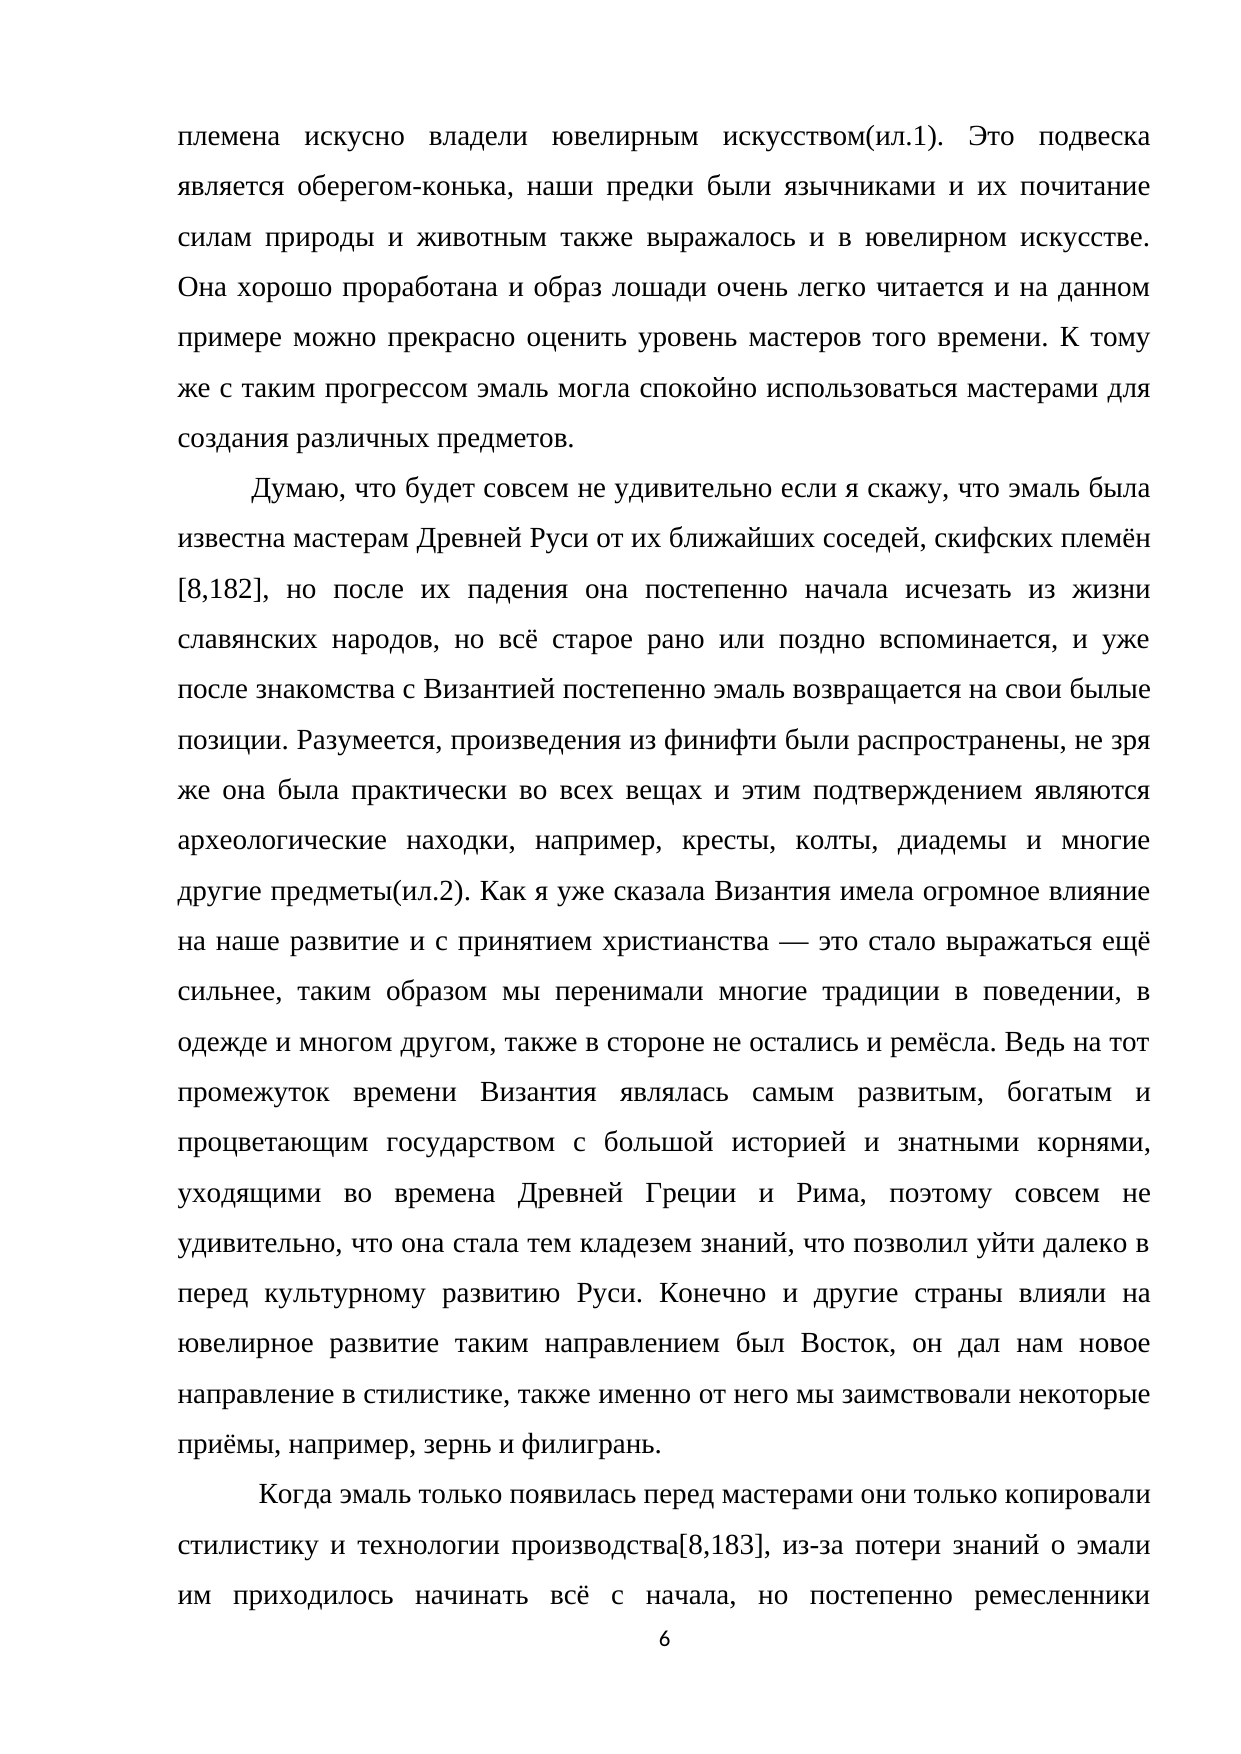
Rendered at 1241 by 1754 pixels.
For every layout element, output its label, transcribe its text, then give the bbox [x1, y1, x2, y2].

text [177, 1477, 1152, 1611]
text Думаю, что будет совсем не удивительно если я скажу, что эмаль была известна мастерам Древней Руси от их ближайших соседей, скифских племён [8,182], но после их падения она постепенно начала исчезать из жизни славянских народов, но всё старое рано или поздно вспоминается, и уже после знакомства с Византией постепенно эмаль возвращается на свои былые позиции. Разумеется, произведения из финифти были распространены, не зря же она была практически во всех вещах и этим подтверждением являются археологические находки, например, кресты, колты, диадемы и многие другие предметы(ил.2). Как я уже сказала Византия имела огромное влияние на наше развитие и с принятием христианства — это стало выражаться ещё сильнее, таким образом мы перенимали многие традиции в поведении, в одежде и многом другом, также в стороне не остались и ремёсла. Ведь на тот промежуток времени Византия являлась самым развитым, богатым и процветающим государством с большой историей и знатными корнями, уходящими во времена Древней Греции и Рима, поэтому совсем не удивительно, что она стала тем кладезем знаний, что позволил уйти далеко в перед культурному развитию Руси. Конечно и другие страны влияли на ювелирное развитие таким направлением был Восток, он дал нам новое направление в стилистике, также именно от него мы заимствовали некоторые приёмы, например, зернь и филигрань. [177, 470, 1152, 1460]
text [177, 118, 1152, 453]
